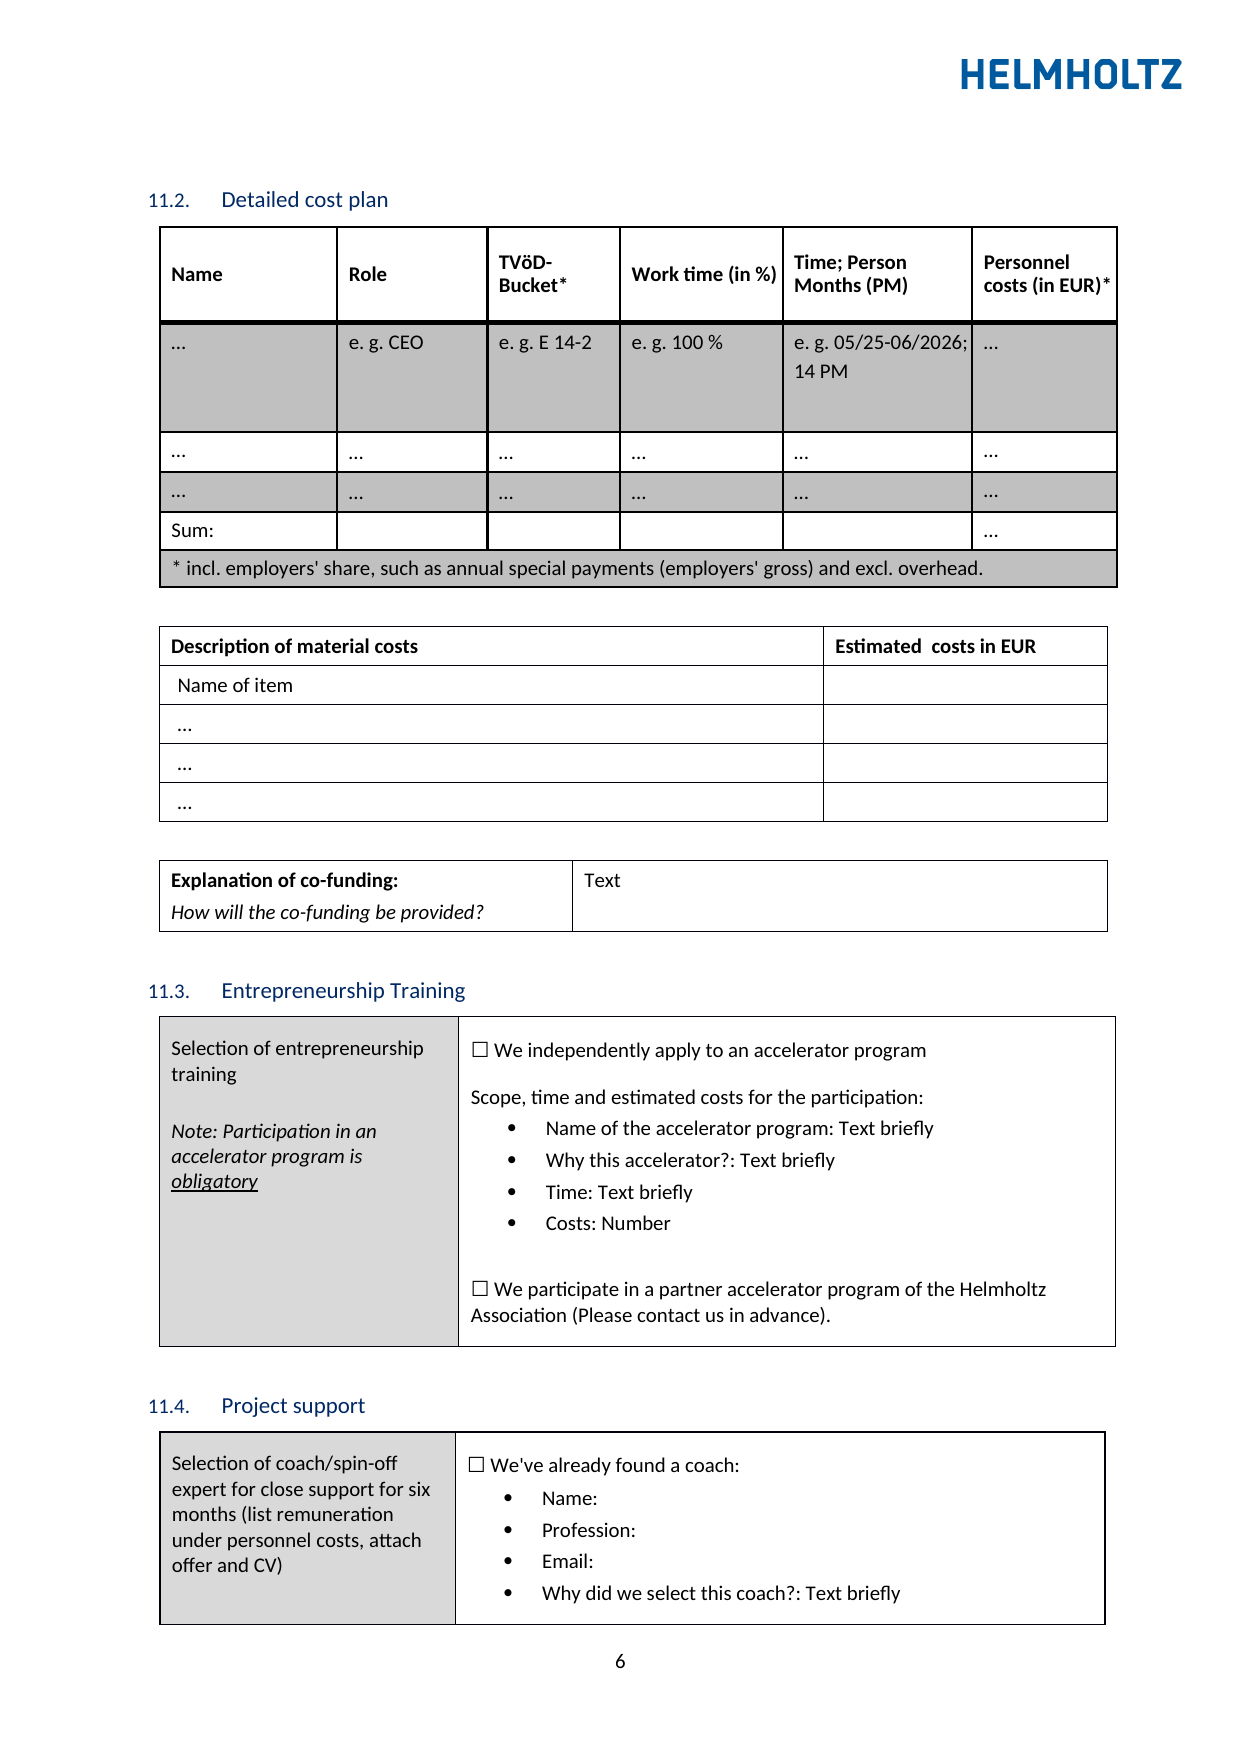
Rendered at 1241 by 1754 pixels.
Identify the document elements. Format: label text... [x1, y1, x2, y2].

table_cell … [338, 433, 486, 471]
table_cell e. g. 100 % [621, 325, 782, 431]
table_cell … [338, 473, 486, 511]
table_cell [824, 705, 1107, 743]
table_header Description of material costs [160, 627, 823, 665]
table_cell * incl. employers' share, such as annual special payments (employers' gross) and excl. overhead. [161, 551, 1116, 586]
table_cell … [784, 473, 971, 511]
list Entrepreneurship Training [148, 976, 1092, 1004]
table_cell e. g. E 14-2 [489, 325, 619, 431]
table_cell … [161, 433, 336, 471]
table_cell e. g. CEO [338, 325, 486, 431]
table_header TVöD-Bucket* [489, 228, 619, 320]
table_cell [824, 744, 1107, 782]
table_cell … [161, 325, 336, 431]
table_cell … [160, 705, 823, 743]
table_cell [824, 783, 1107, 821]
table_header Time; Person Months (PM) [784, 228, 971, 320]
table_cell [338, 513, 486, 549]
table_header We independently apply to an accelerator program Scope, time and estimated costs for the participation: Name of the accelerator program: Text briefly Why this accelerator?: Text briefly Time: Text briefly Costs: Number We participate in a partner accelerator program of the Helmholtz Association (Please contact us in advance). [459, 1017, 1115, 1346]
table_cell [784, 513, 971, 549]
table_cell … [160, 783, 823, 821]
table_header Selection of coach/spin-off expert for close support for six months (list remuneration under personnel costs, attach offer and CV) [161, 1433, 455, 1624]
picture [902, 0, 1241, 149]
table_header Estimated costs in EUR [824, 627, 1107, 665]
table_header Name [161, 228, 336, 320]
table_header Work time (in %) [621, 228, 782, 320]
table_cell [489, 513, 619, 549]
table_cell [621, 513, 782, 549]
list Project support [148, 1391, 1092, 1419]
list Detailed cost plan [148, 186, 1092, 214]
table_header Selection of entrepreneurship training Note: Participation in an accelerator program is obligatory [160, 1017, 458, 1346]
table_cell Name of item [160, 666, 823, 704]
table_header Explanation of co-funding: How will the co-funding be provided? [160, 861, 572, 931]
table_cell … [161, 473, 336, 511]
table_cell … [489, 433, 619, 471]
table_cell Sum: [161, 513, 336, 549]
table_header Personnel costs (in EUR)* [973, 228, 1116, 320]
table_cell … [784, 433, 971, 471]
table_cell … [489, 473, 619, 511]
table_cell … [160, 744, 823, 782]
table_cell e. g. 05/25-06/2026; 14 PM [784, 325, 971, 431]
table_cell … [973, 513, 1116, 549]
table_cell … [621, 433, 782, 471]
table_cell … [973, 433, 1116, 471]
table_cell [824, 666, 1107, 704]
table_header Text [573, 861, 1107, 931]
table_cell … [973, 473, 1116, 511]
table_cell … [621, 473, 782, 511]
table_header Role [338, 228, 486, 320]
table_cell … [973, 325, 1116, 431]
